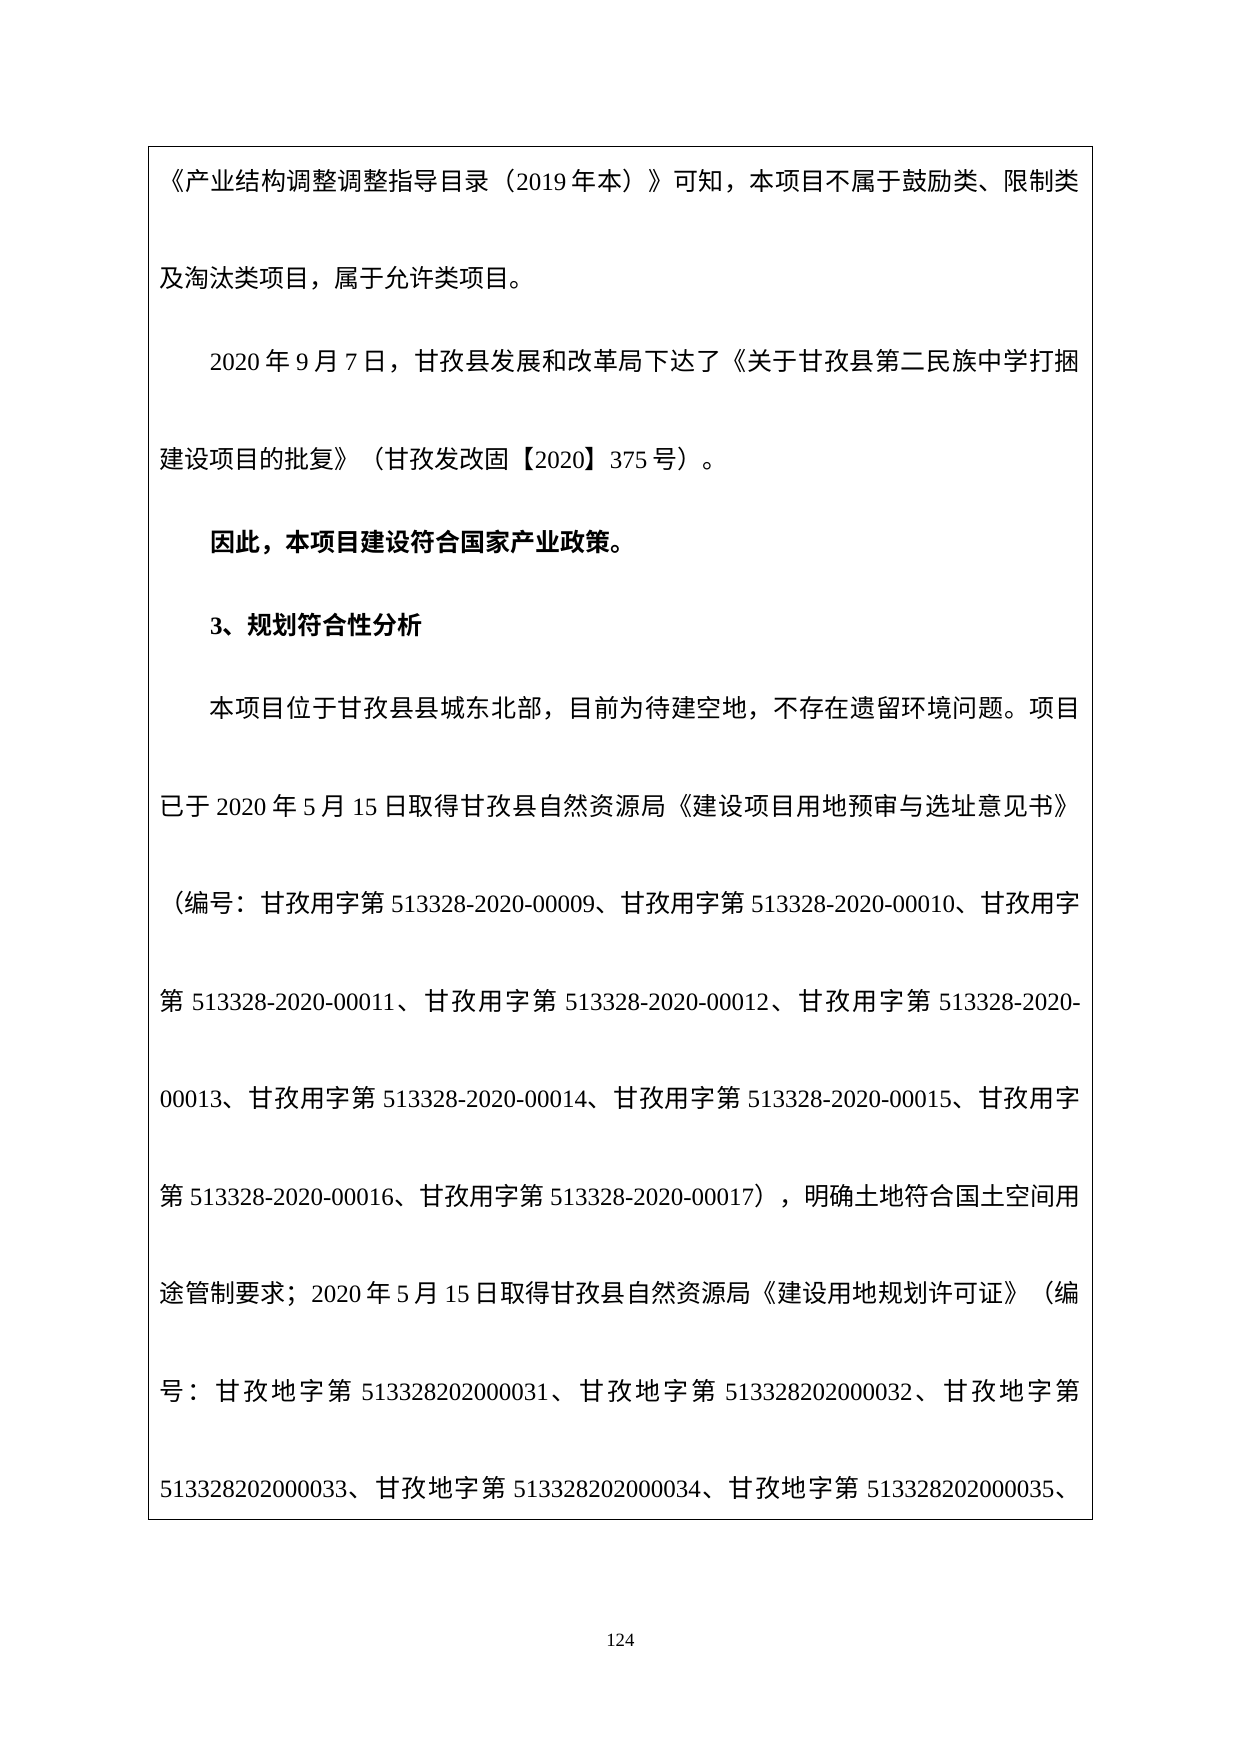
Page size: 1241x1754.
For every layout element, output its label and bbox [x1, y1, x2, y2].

table_header [149, 147, 1092, 1519]
